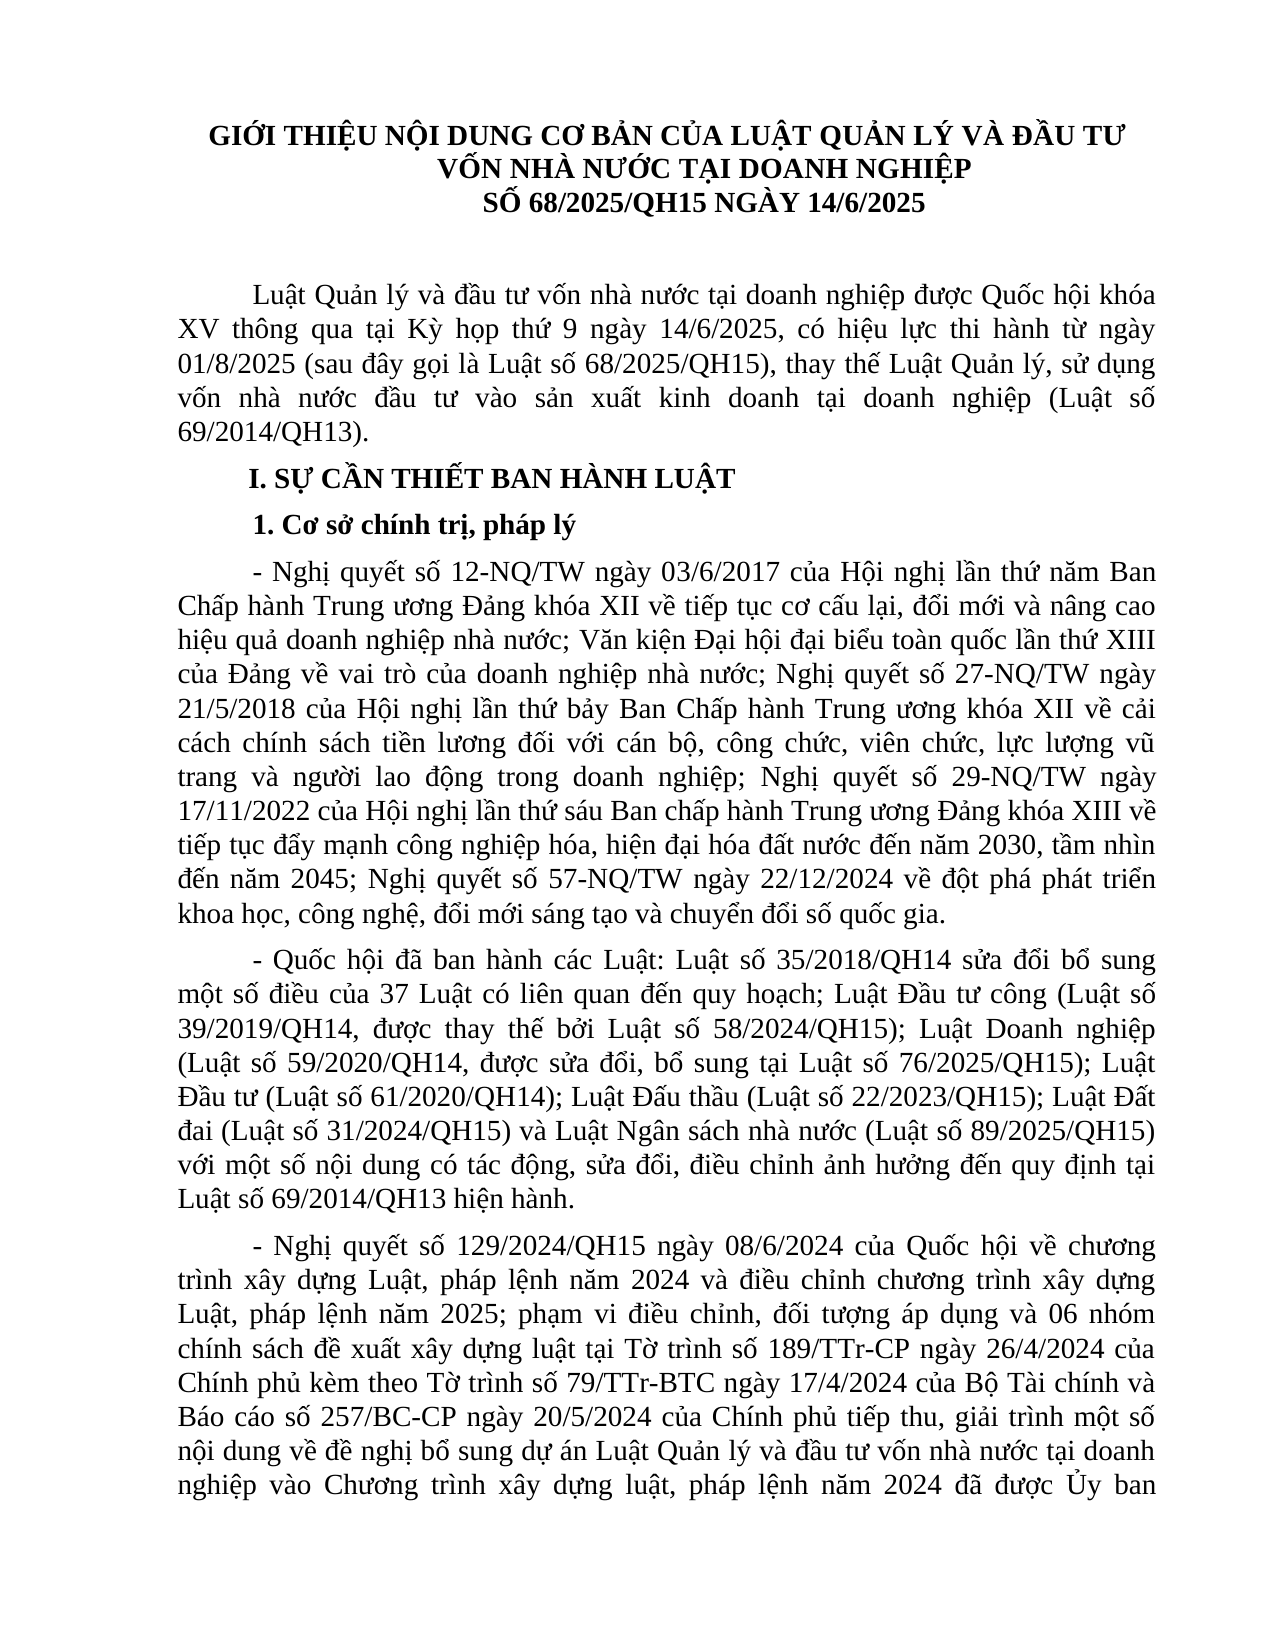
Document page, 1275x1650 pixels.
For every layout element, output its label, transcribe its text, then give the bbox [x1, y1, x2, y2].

text - Nghị quyết số 12-NQ/TW ngày 03/6/2017 của Hội nghị lần thứ năm Ban Chấp hành Trung ương Đảng khóa XII về tiếp tục cơ cấu lại, đổi mới và nâng cao hiệu quả doanh nghiệp nhà nước; Văn kiện Đại hội đại biểu toàn quốc lần thứ XIII của Đảng về vai trò của doanh nghiệp nhà nước; Nghị quyết số 27-NQ/TW ngày 21/5/2018 của Hội nghị lần thứ bảy Ban Chấp hành Trung ương khóa XII về cải cách chính sách tiền lương đối với cán bộ, công chức, viên chức, lực lượng vũ trang và người lao động trong doanh nghiệp; Nghị quyết số 29-NQ/TW ngày 17/11/2022 của Hội nghị lần thứ sáu Ban chấp hành Trung ương Đảng khóa XIII về tiếp tục đẩy mạnh công nghiệp hóa, hiện đại hóa đất nước đến năm 2030, tầm nhìn đến năm 2045; Nghị quyết số 57-NQ/TW ngày 22/12/2024 về đột phá phát triển khoa học, công nghệ, đổi mới sáng tạo và chuyển đổi số quốc gia. [177, 554, 1157, 929]
text Luật Quản lý và đầu tư vốn nhà nước tại doanh nghiệp được Quốc hội khóa XV thông qua tại Kỳ họp thứ 9 ngày 14/6/2025, có hiệu lực thi hành từ ngày 01/8/2025 (sau đây gọi là Luật số 68/2025/QH15), thay thế Luật Quản lý, sử dụng vốn nhà nước đầu tư vào sản xuất kinh doanh tại doanh nghiệp (Luật số 69/2014/QH13). [177, 277, 1157, 448]
text SỐ 68/2025/QH15 NGÀY 14/6/2025 [177, 185, 1157, 219]
text 1. Cơ sở chính trị, pháp lý [177, 507, 1157, 541]
text GIỚI THIỆU NỘI DUNG CƠ BẢN CỦA LUẬT QUẢN LÝ VÀ ĐẦU TƯ VỐN NHÀ NƯỚC TẠI DOANH NGHIỆP [177, 118, 1157, 185]
text - Quốc hội đã ban hành các Luật: Luật số 35/2018/QH14 sửa đổi bổ sung một số điều của 37 Luật có liên quan đến quy hoạch; Luật Đầu tư công (Luật số 39/2019/QH14, được thay thế bởi Luật số 58/2024/QH15); Luật Doanh nghiệp (Luật số 59/2020/QH14, được sửa đổi, bổ sung tại Luật số 76/2025/QH15); Luật Đầu tư (Luật số 61/2020/QH14); Luật Đấu thầu (Luật số 22/2023/QH15); Luật Đất đai (Luật số 31/2024/QH15) và Luật Ngân sách nhà nước (Luật số 89/2025/QH15) với một số nội dung có tác động, sửa đổi, điều chỉnh ảnh hưởng đến quy định tại Luật số 69/2014/QH13 hiện hành. [177, 942, 1157, 1215]
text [177, 1228, 1157, 1501]
text I. SỰ CẦN THIẾT BAN HÀNH LUẬT [248, 461, 1157, 494]
